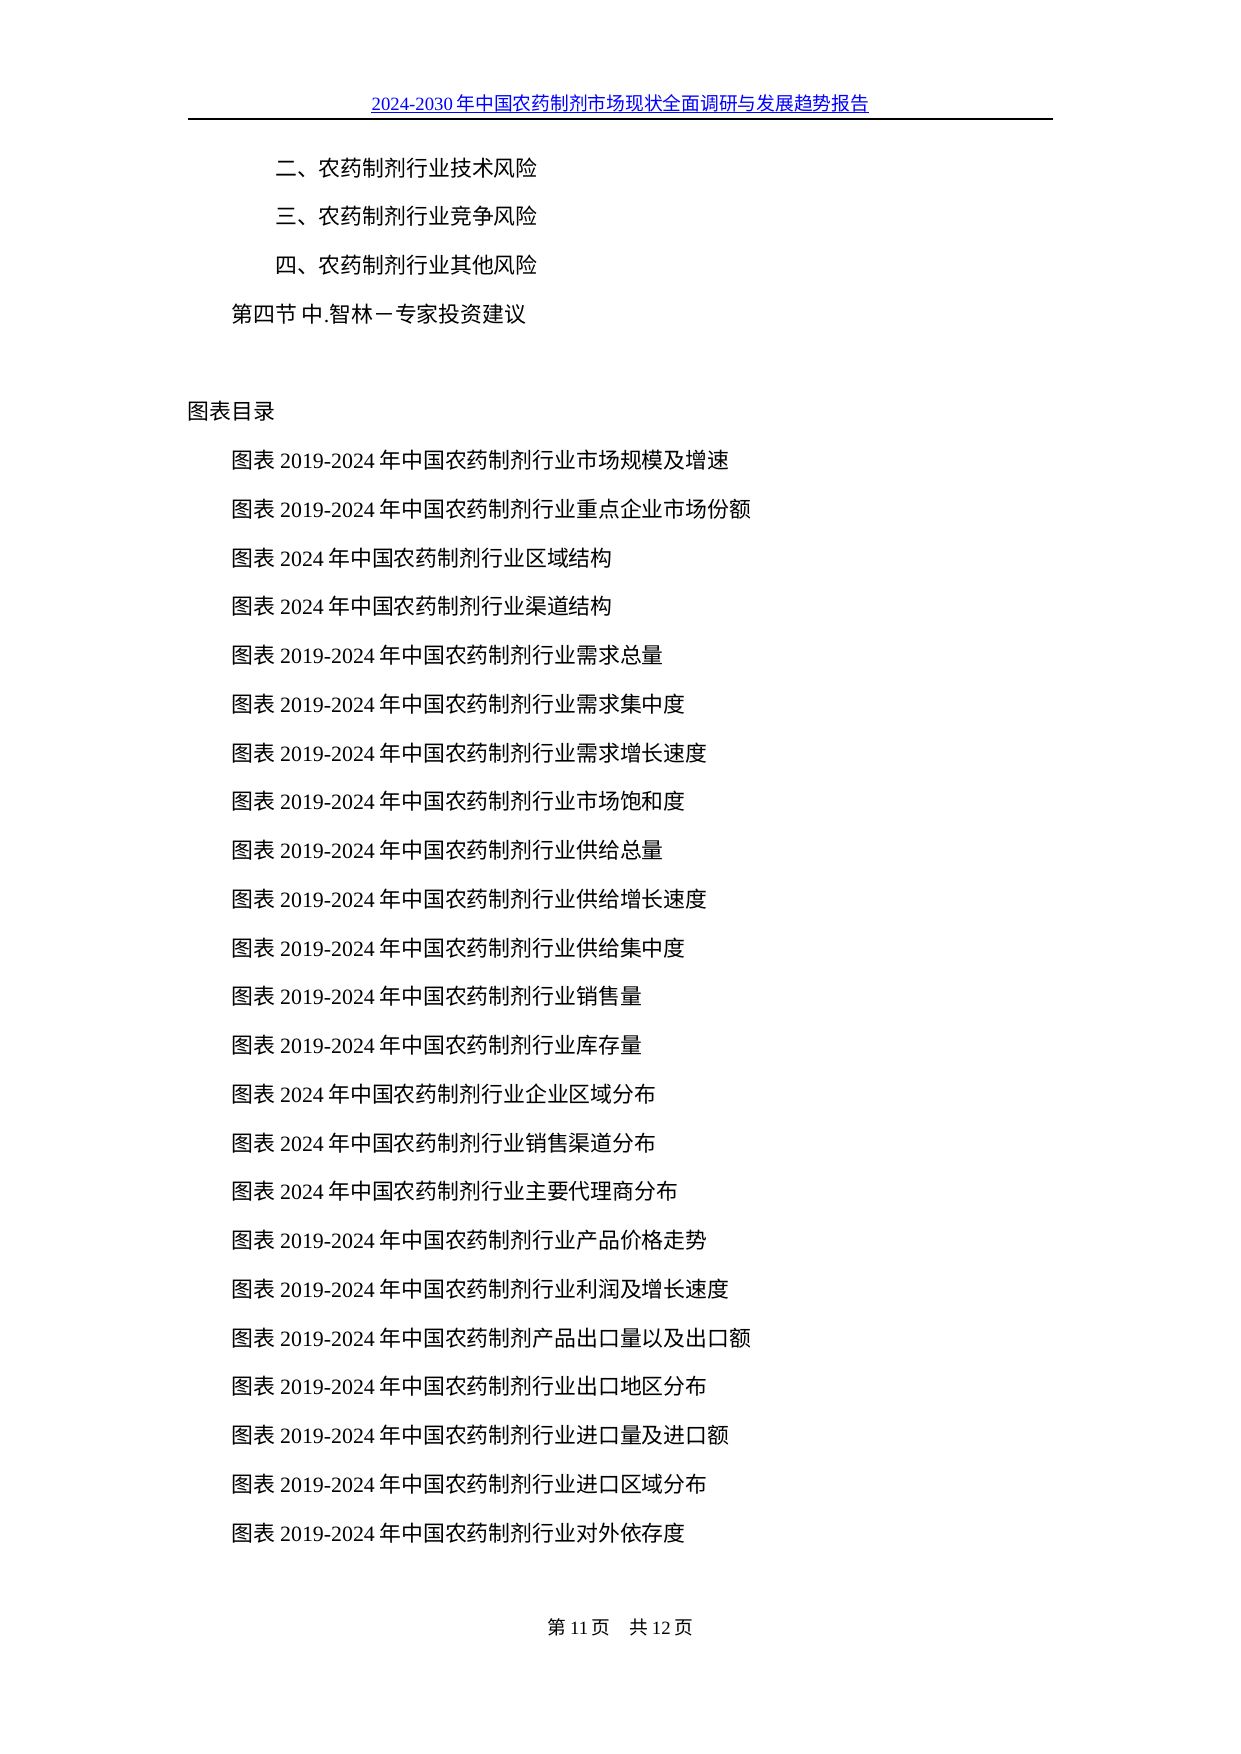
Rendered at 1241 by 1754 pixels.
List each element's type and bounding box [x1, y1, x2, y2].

text [187, 150, 1053, 1548]
